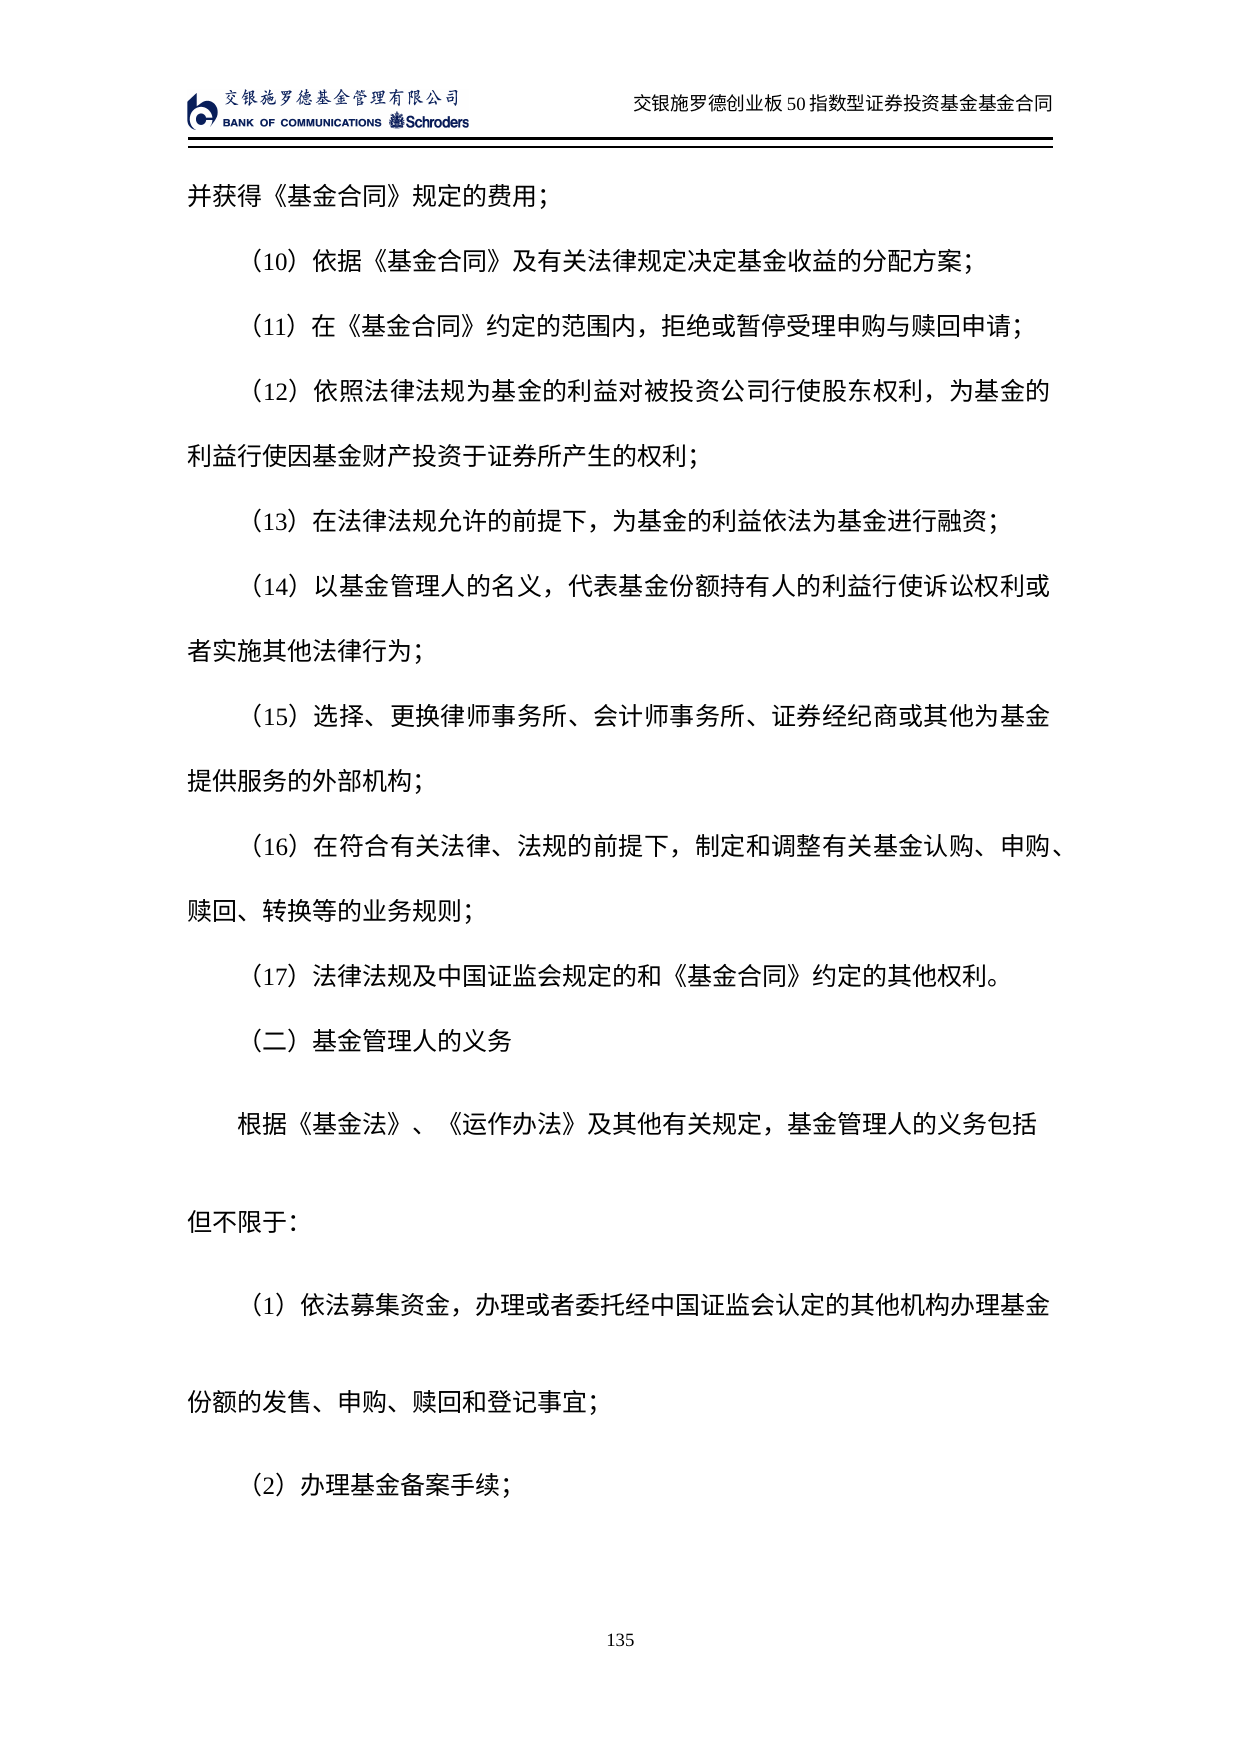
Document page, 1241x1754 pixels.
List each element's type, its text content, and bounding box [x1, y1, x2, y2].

text （1）依法募集资金，办理或者委托经中国证监会认定的其他机构办理基金份额的发售、申购、赎回和登记事宜； [187, 1271, 1053, 1433]
text （10）依据《基金合同》及有关法律规定决定基金收益的分配方案； [187, 227, 1053, 292]
text （12）依照法律法规为基金的利益对被投资公司行使股东权利，为基金的利益行使因基金财产投资于证券所产生的权利； [187, 357, 1053, 487]
text （2）办理基金备案手续； [187, 1451, 1053, 1516]
text （13）在法律法规允许的前提下，为基金的利益依法为基金进行融资； [187, 487, 1053, 552]
text （14）以基金管理人的名义，代表基金份额持有人的利益行使诉讼权利或者实施其他法律行为； [187, 552, 1053, 682]
text （15）选择、更换律师事务所、会计师事务所、证券经纪商或其他为基金提供服务的外部机构； [187, 682, 1053, 812]
text （17）法律法规及中国证监会规定的和《基金合同》约定的其他权利。 [187, 942, 1053, 1007]
text （二）基金管理人的义务 [187, 1007, 1053, 1072]
picture [187, 89, 469, 130]
text （16）在符合有关法律、法规的前提下，制定和调整有关基金认购、申购、赎回、转换等的业务规则； [187, 812, 1053, 942]
text （11）在《基金合同》约定的范围内，拒绝或暂停受理申购与赎回申请； [187, 292, 1053, 357]
text 根据《基金法》、《运作办法》及其他有关规定，基金管理人的义务包括但不限于： [187, 1090, 1053, 1253]
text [187, 162, 1053, 227]
